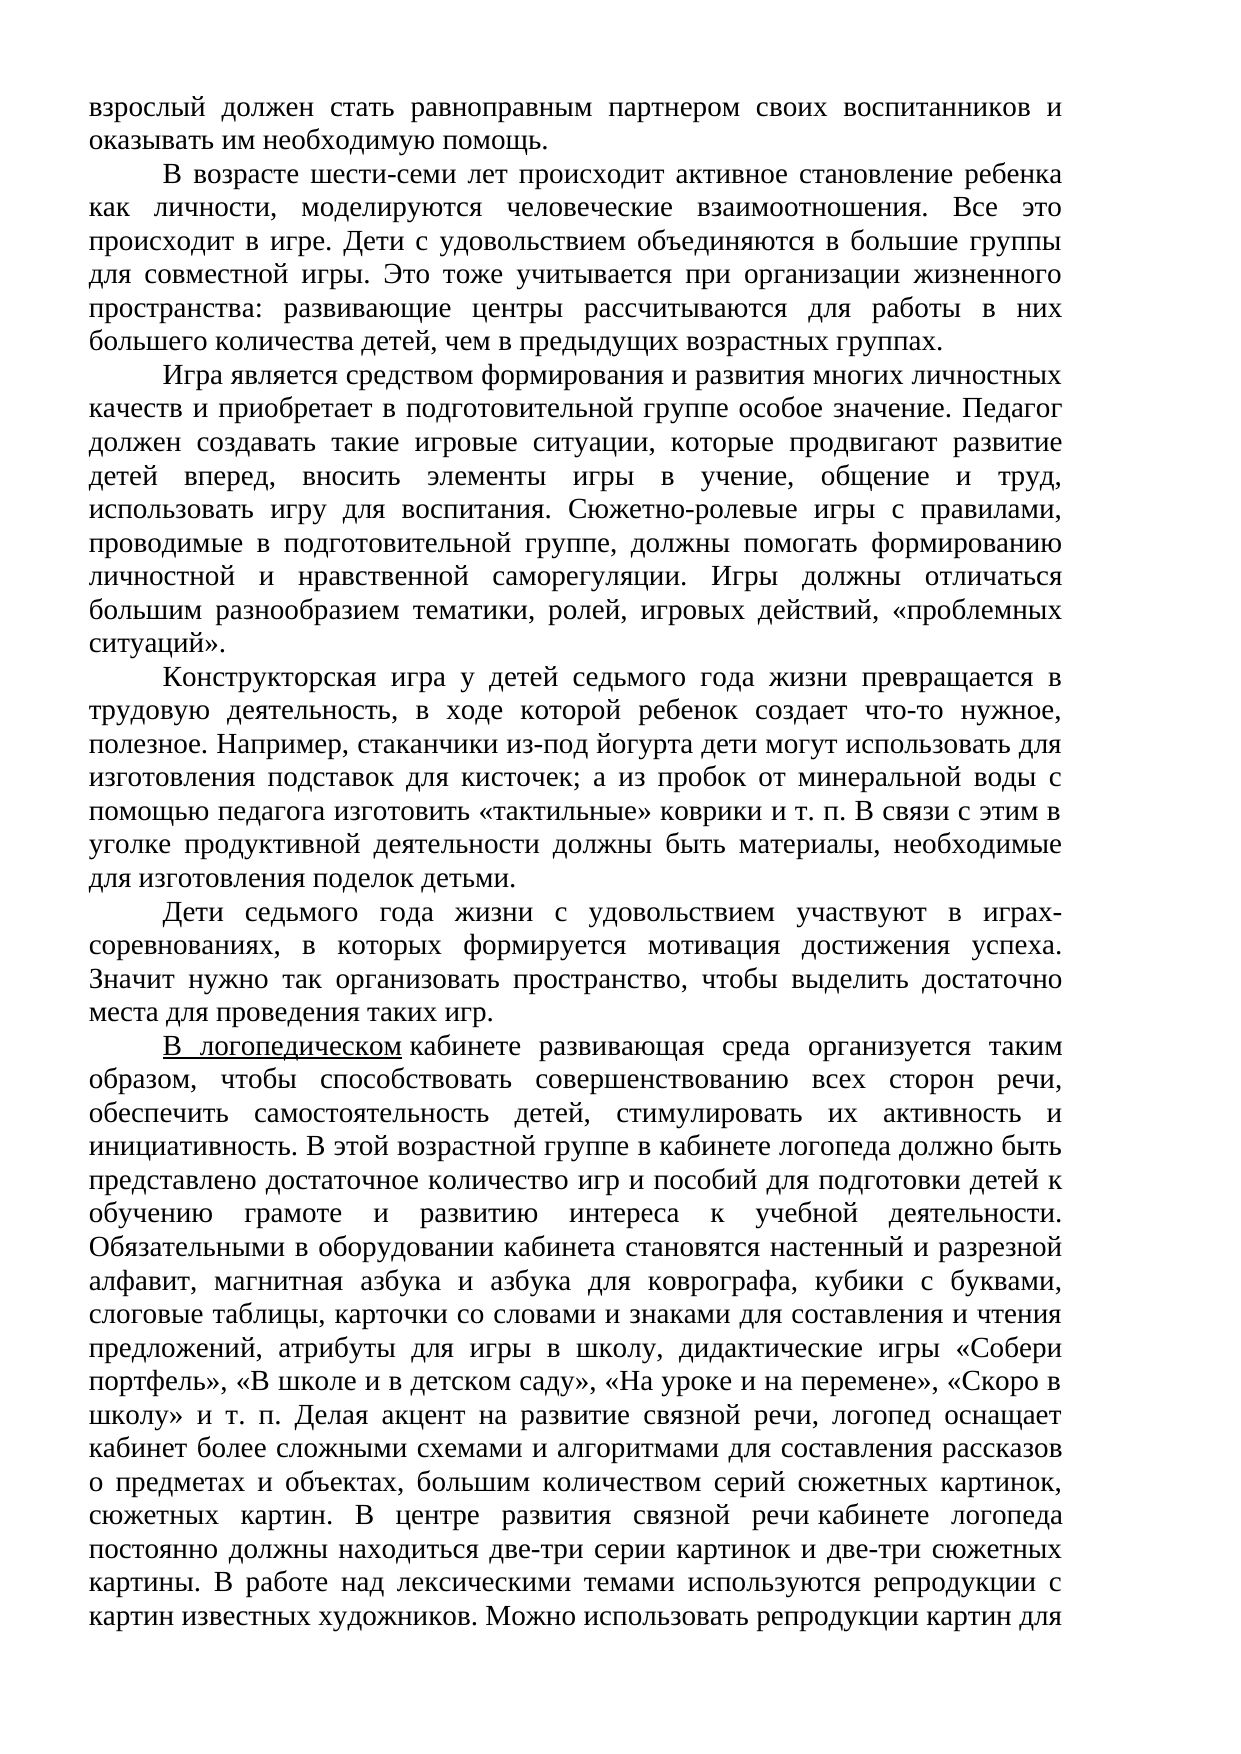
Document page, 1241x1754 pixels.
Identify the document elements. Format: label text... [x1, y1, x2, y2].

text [88, 89, 1063, 156]
text В возрасте шести-семи лет происходит активное становление ребенка как личности, моделируются человеческие взаимоотношения. Все это происходит в игре. Дети с удовольствием объединяются в большие группы для совместной игры. Это тоже учитывается при организации жизненного пространства: развивающие центры рассчитываются для работы в них большего количества детей, чем в предыдущих возрастных группах. [88, 156, 1063, 357]
text Игра является средством формирования и развития многих личностных качеств и приобретает в подготовительной группе особое значение. Педагог должен создавать такие игровые ситуации, которые продвигают развитие детей вперед, вносить элементы игры в учение, общение и труд, использовать игру для воспитания. Сюжетно-ролевые игры с правилами, проводимые в подготовительной группе, должны помогать формированию личностной и нравственной саморегуляции. Игры должны отличаться большим разнообразием тематики, ролей, игровых действий, «проблемных ситуаций». [88, 357, 1063, 659]
text Дети седьмого года жизни с удовольствием участвуют в играх-соревнованиях, в которых формируется мотивация достижения успеха. Значит нужно так организовать пространство, чтобы выделить достаточно места для проведения таких игр. [88, 894, 1063, 1028]
text Конструкторская игра у детей седьмого года жизни превращается в трудовую деятельность, в ходе которой ребенок создает что-то нужное, полезное. Например, стаканчики из-под йогурта дети могут использовать для изготовления подставок для кисточек; а из пробок от минеральной воды с помощью педагога изготовить «тактильные» коврики и т. п. В связи с этим в уголке продуктивной деятельности должны быть материалы, необходимые для изготовления поделок детьми. [88, 659, 1063, 894]
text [88, 1028, 1063, 1632]
